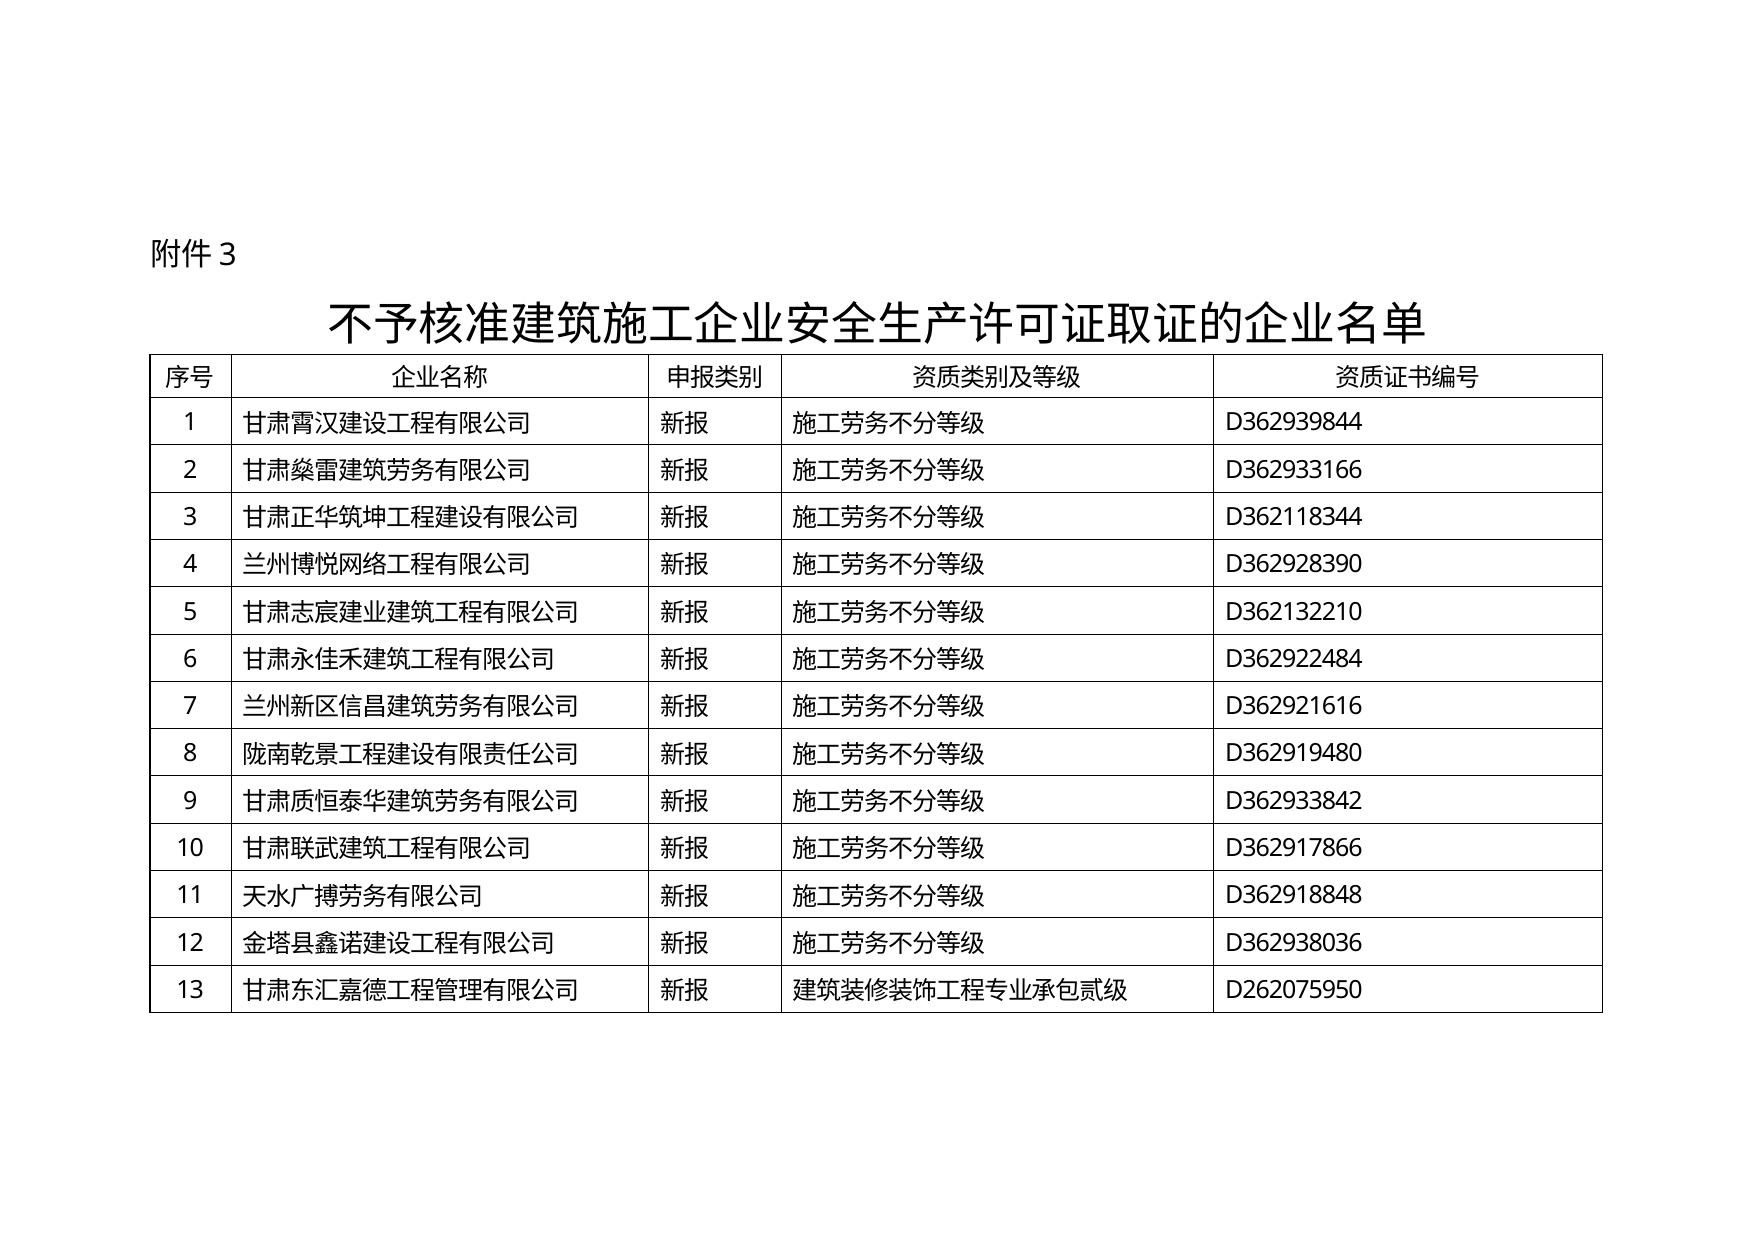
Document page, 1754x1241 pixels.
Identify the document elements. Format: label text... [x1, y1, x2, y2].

table_cell 施工劳务不分等级 [782, 824, 1213, 870]
table_cell 施工劳务不分等级 [782, 635, 1213, 681]
table_cell 新报 [649, 824, 781, 870]
table_cell 甘肃质恒泰华建筑劳务有限公司 [232, 776, 648, 823]
table_cell 12 [151, 918, 231, 964]
text 不予核准建筑施工企业安全生产许可证取证的企业名单 [150, 274, 1604, 353]
text 附件3 [150, 195, 1604, 274]
table_cell D362922484 [1214, 635, 1602, 681]
table_cell 新报 [649, 918, 781, 964]
table_header 序号 [151, 355, 231, 397]
table_cell 新报 [649, 587, 781, 633]
table_cell 6 [151, 635, 231, 681]
table_cell 5 [151, 587, 231, 633]
table_cell 施工劳务不分等级 [782, 918, 1213, 964]
table_cell 建筑装修装饰工程专业承包贰级 [782, 966, 1213, 1012]
table_cell 新报 [649, 398, 781, 444]
table_cell 1 [151, 398, 231, 444]
table_cell 甘肃燊雷建筑劳务有限公司 [232, 445, 648, 492]
table_cell 2 [151, 445, 231, 492]
table_cell D262075950 [1214, 966, 1602, 1012]
table_cell 新报 [649, 493, 781, 539]
table_cell 甘肃正华筑坤工程建设有限公司 [232, 493, 648, 539]
table_cell 施工劳务不分等级 [782, 445, 1213, 492]
table_cell 新报 [649, 871, 781, 917]
table_cell 施工劳务不分等级 [782, 729, 1213, 775]
table_cell D362918848 [1214, 871, 1602, 917]
table_cell 11 [151, 871, 231, 917]
table_cell D362933166 [1214, 445, 1602, 492]
table_cell D362933842 [1214, 776, 1602, 823]
table_cell D362118344 [1214, 493, 1602, 539]
table_header 资质类别及等级 [782, 355, 1213, 397]
table_cell D362919480 [1214, 729, 1602, 775]
table_cell 施工劳务不分等级 [782, 540, 1213, 586]
table_cell 天水广搏劳务有限公司 [232, 871, 648, 917]
table_cell 10 [151, 824, 231, 870]
table_cell 甘肃志宸建业建筑工程有限公司 [232, 587, 648, 633]
table_cell 3 [151, 493, 231, 539]
table_cell 施工劳务不分等级 [782, 493, 1213, 539]
table_header 申报类别 [649, 355, 781, 397]
table_cell 甘肃东汇嘉德工程管理有限公司 [232, 966, 648, 1012]
table_cell 8 [151, 729, 231, 775]
table_cell 4 [151, 540, 231, 586]
table_cell 甘肃霄汉建设工程有限公司 [232, 398, 648, 444]
table_cell 新报 [649, 445, 781, 492]
table_cell D362939844 [1214, 398, 1602, 444]
table_cell 施工劳务不分等级 [782, 776, 1213, 823]
table_header 资质证书编号 [1214, 355, 1602, 397]
table_cell 新报 [649, 635, 781, 681]
table_cell 甘肃联武建筑工程有限公司 [232, 824, 648, 870]
table_cell 7 [151, 682, 231, 728]
table_cell 施工劳务不分等级 [782, 398, 1213, 444]
table_cell 施工劳务不分等级 [782, 587, 1213, 633]
table_cell 兰州博悦网络工程有限公司 [232, 540, 648, 586]
table_cell D362928390 [1214, 540, 1602, 586]
table_cell D362938036 [1214, 918, 1602, 964]
table_cell D362917866 [1214, 824, 1602, 870]
table_cell 新报 [649, 729, 781, 775]
table_cell 新报 [649, 966, 781, 1012]
table_cell 陇南乾景工程建设有限责任公司 [232, 729, 648, 775]
table_cell 金塔县鑫诺建设工程有限公司 [232, 918, 648, 964]
table_cell D362132210 [1214, 587, 1602, 633]
table_cell 9 [151, 776, 231, 823]
table_cell 施工劳务不分等级 [782, 682, 1213, 728]
table_cell 新报 [649, 682, 781, 728]
table_header 企业名称 [232, 355, 648, 397]
table_cell 施工劳务不分等级 [782, 871, 1213, 917]
table_cell D362921616 [1214, 682, 1602, 728]
table_cell 新报 [649, 540, 781, 586]
table_cell 新报 [649, 776, 781, 823]
table_cell 甘肃永佳禾建筑工程有限公司 [232, 635, 648, 681]
table_cell 13 [151, 966, 231, 1012]
table_cell 兰州新区信昌建筑劳务有限公司 [232, 682, 648, 728]
